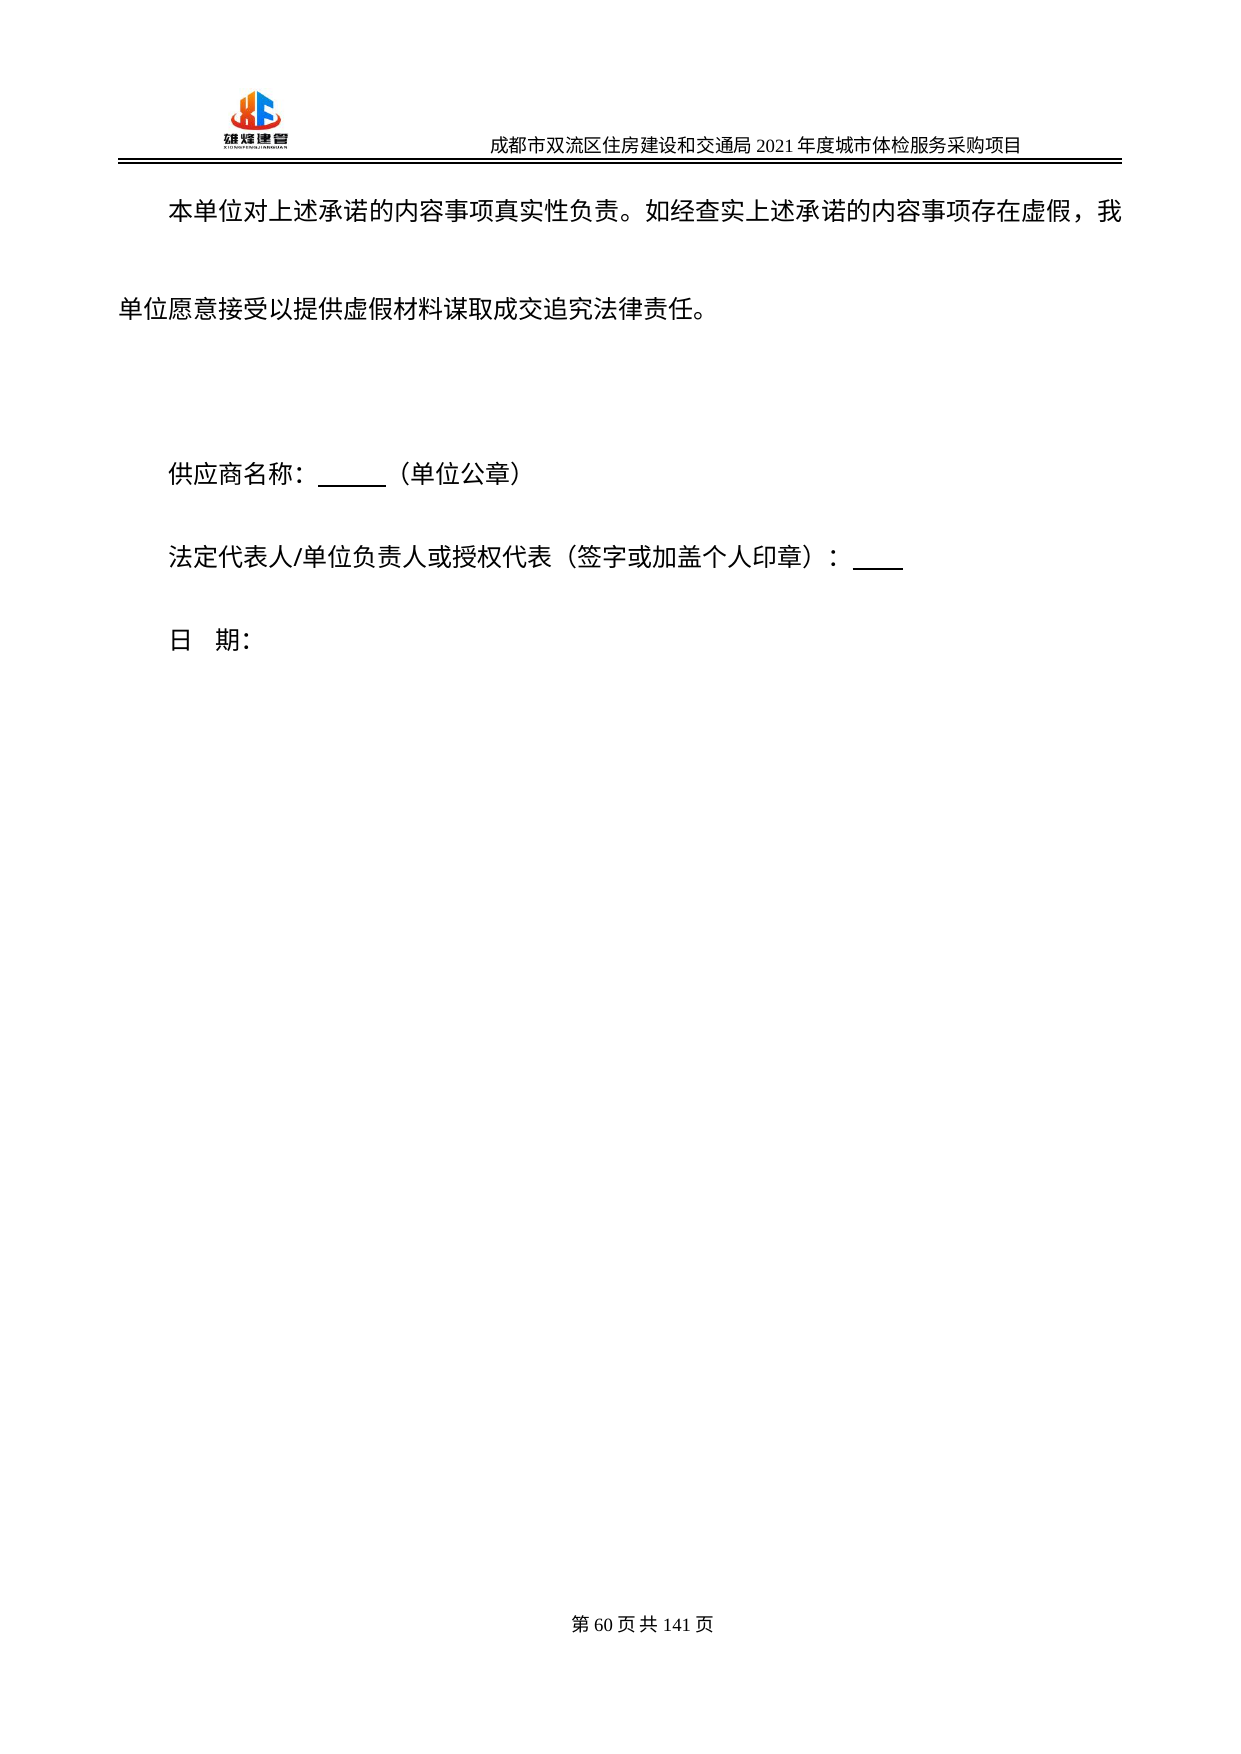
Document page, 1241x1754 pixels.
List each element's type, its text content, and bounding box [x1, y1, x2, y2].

text 供应商名称： （单位公章） [118, 440, 1122, 505]
text 本单位对上述承诺的内容事项真实性负责。如经查实上述承诺的内容事项存在虚假，我单位愿意接受以提供虚假材料谋取成交追究法律责任。 [118, 177, 1122, 340]
text 法定代表人/单位负责人或授权代表（签字或加盖个人印章）： [118, 523, 1122, 588]
picture [217, 88, 293, 153]
text 日 期： [118, 606, 1122, 671]
